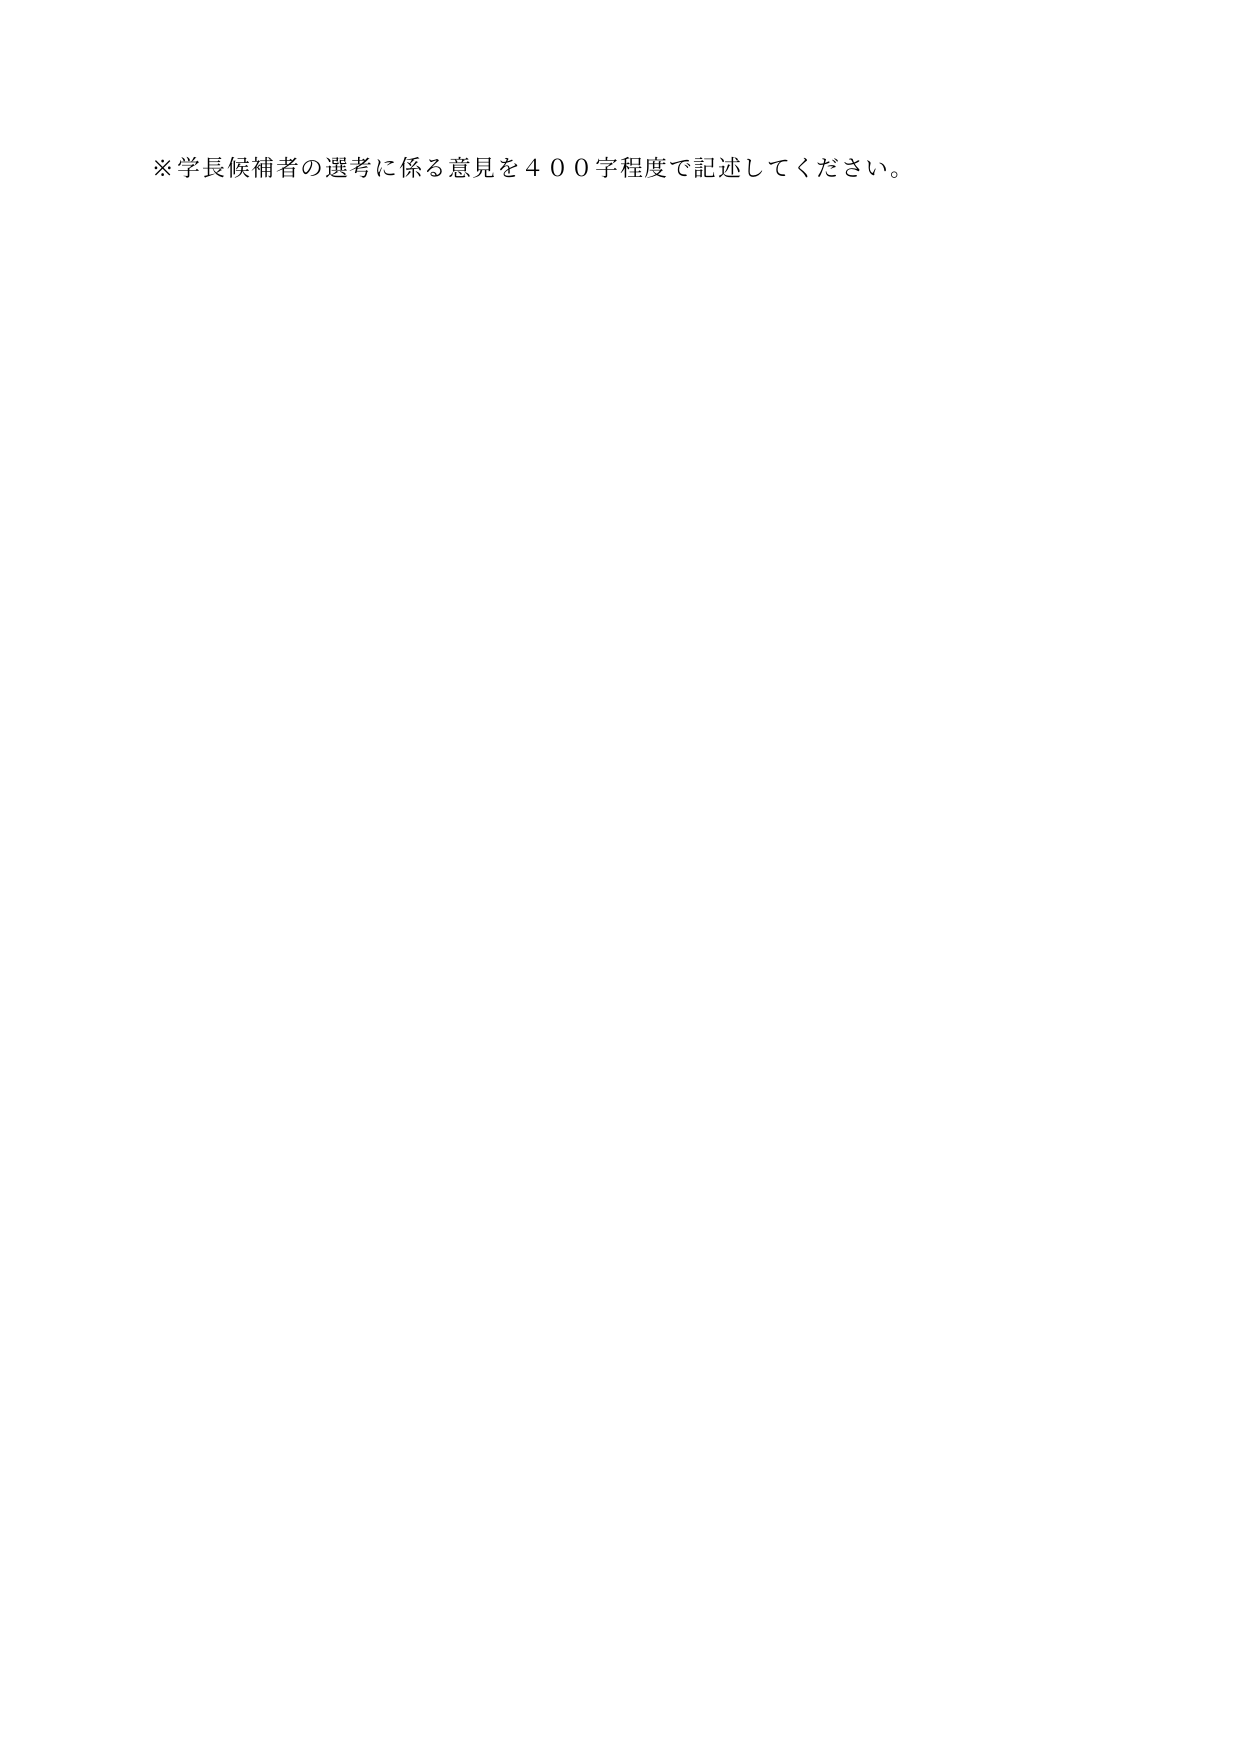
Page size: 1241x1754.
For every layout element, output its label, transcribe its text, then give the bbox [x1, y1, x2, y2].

text ※学長候補者の選考に係る意見を４００字程度で記述してください。 [153, 148, 1058, 185]
